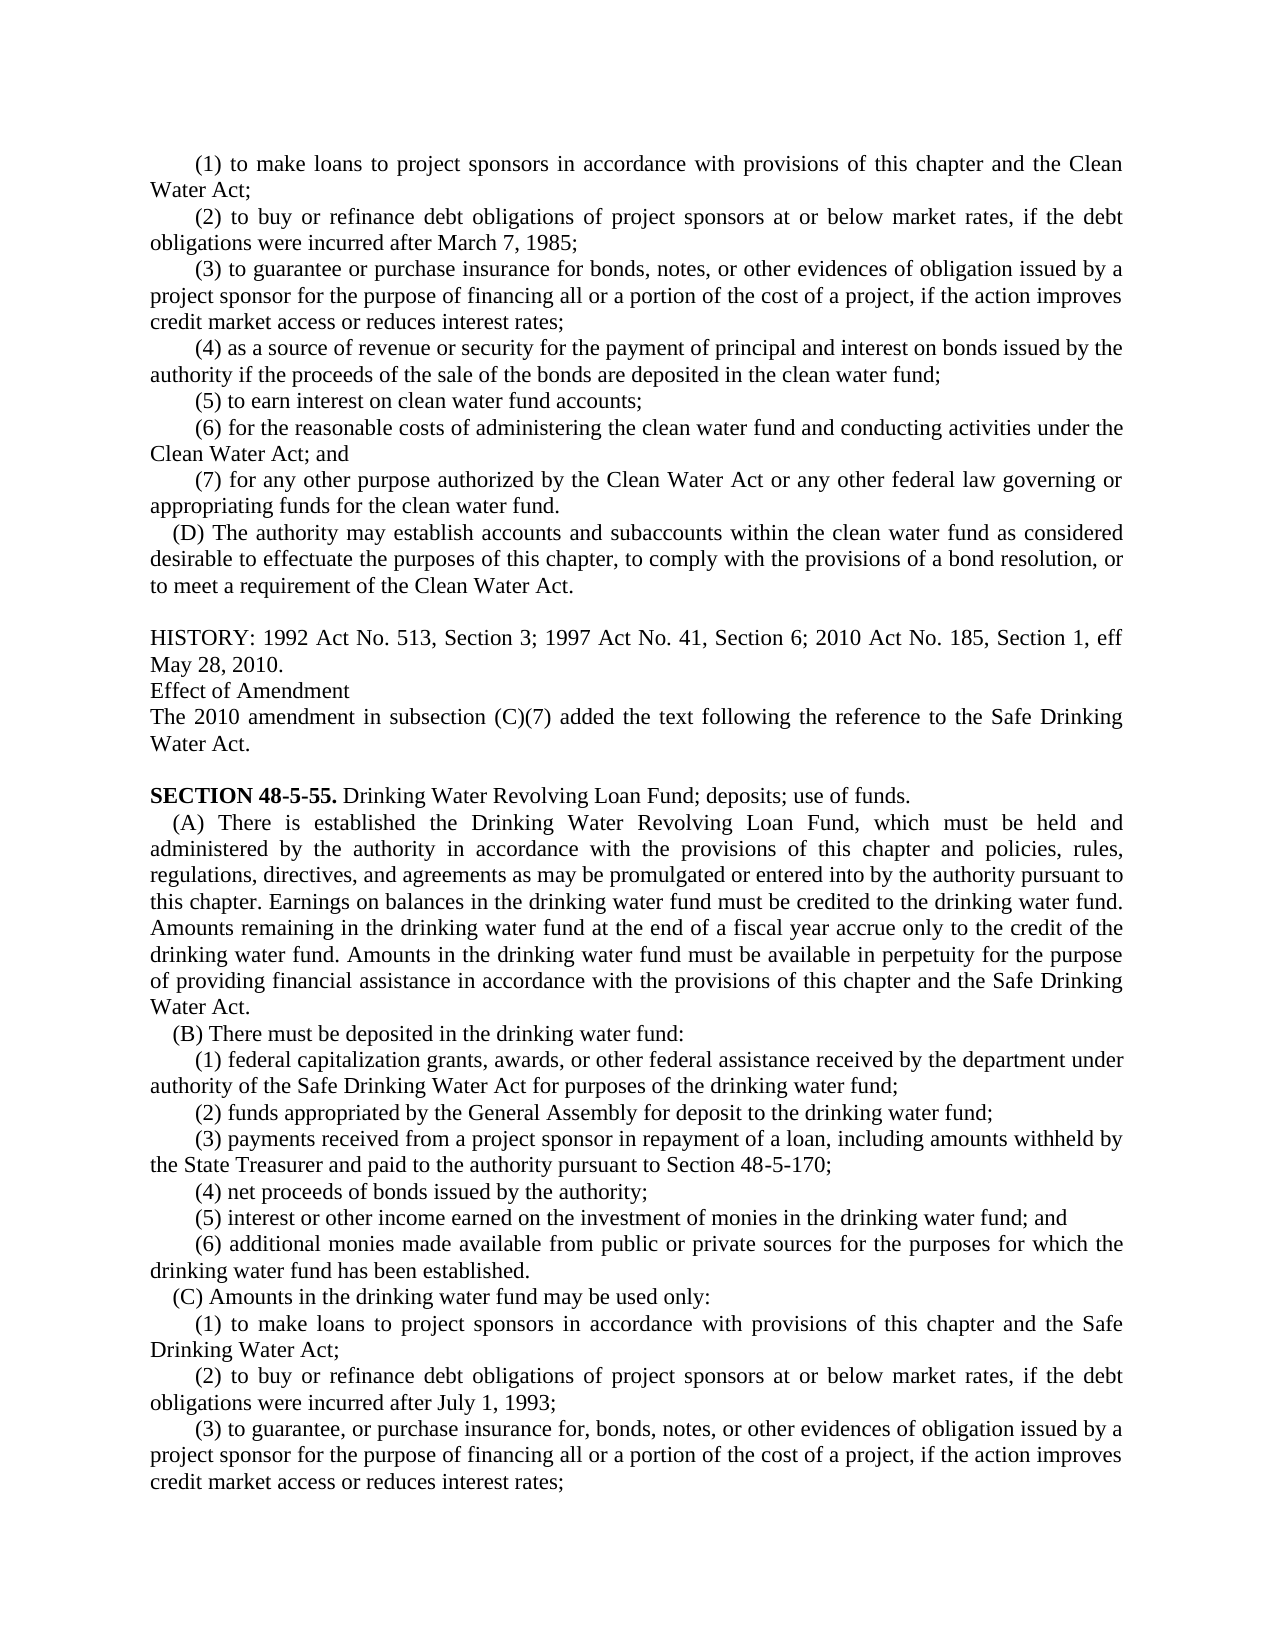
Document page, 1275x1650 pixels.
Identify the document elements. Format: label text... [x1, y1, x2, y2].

text (C) Amounts in the drinking water fund may be used only: [150, 1283, 1125, 1309]
text (3) to guarantee or purchase insurance for bonds, notes, or other evidences of obligation issued by a project sponsor for the purpose of financing all or a portion of the cost of a project, if the action improves credit market access or reduces interest rates; [150, 255, 1125, 334]
text (B) There must be deposited in the drinking water fund: [150, 1020, 1125, 1046]
text (3) payments received from a project sponsor in repayment of a loan, including amounts withheld by the State Treasurer and paid to the authority pursuant to Section 48-5-170; [150, 1125, 1125, 1178]
text (4) net proceeds of bonds issued by the authority; [150, 1178, 1125, 1204]
text SECTION 48-5-55. Drinking Water Revolving Loan Fund; deposits; use of funds. [150, 782, 1125, 809]
text The 2010 amendment in subsection (C)(7) added the text following the reference to the Safe Drinking Water Act. [150, 703, 1125, 756]
text (1) to make loans to project sponsors in accordance with provisions of this chapter and the Safe Drinking Water Act; [150, 1309, 1125, 1362]
text Effect of Amendment [150, 677, 1125, 703]
text HISTORY: 1992 Act No. 513, Section 3; 1997 Act No. 41, Section 6; 2010 Act No. 185, Section 1, eff May 28, 2010. [150, 624, 1125, 677]
text (6) for the reasonable costs of administering the clean water fund and conducting activities under the Clean Water Act; and [150, 413, 1125, 466]
text (1) to make loans to project sponsors in accordance with provisions of this chapter and the Clean Water Act; [150, 150, 1125, 203]
text (A) There is established the Drinking Water Revolving Loan Fund, which must be held and administered by the authority in accordance with the provisions of this chapter and policies, rules, regulations, directives, and agreements as may be promulgated or entered into by the authority pursuant to this chapter. Earnings on balances in the drinking water fund must be credited to the drinking water fund. Amounts remaining in the drinking water fund at the end of a fiscal year accrue only to the credit of the drinking water fund. Amounts in the drinking water fund must be available in perpetuity for the purpose of providing financial assistance in accordance with the provisions of this chapter and the Safe Drinking Water Act. [150, 809, 1125, 1020]
text (6) additional monies made available from public or private sources for the purposes for which the drinking water fund has been established. [150, 1231, 1125, 1283]
text (3) to guarantee, or purchase insurance for, bonds, notes, or other evidences of obligation issued by a project sponsor for the purpose of financing all or a portion of the cost of a project, if the action improves credit market access or reduces interest rates; [150, 1415, 1125, 1494]
text (5) to earn interest on clean water fund accounts; [150, 387, 1125, 413]
text (1) federal capitalization grants, awards, or other federal assistance received by the department under authority of the Safe Drinking Water Act for purposes of the drinking water fund; [150, 1046, 1125, 1099]
text (D) The authority may establish accounts and subaccounts within the clean water fund as considered desirable to effectuate the purposes of this chapter, to comply with the provisions of a bond resolution, or to meet a requirement of the Clean Water Act. [150, 519, 1125, 598]
text (7) for any other purpose authorized by the Clean Water Act or any other federal law governing or appropriating funds for the clean water fund. [150, 466, 1125, 519]
text (2) to buy or refinance debt obligations of project sponsors at or below market rates, if the debt obligations were incurred after July 1, 1993; [150, 1362, 1125, 1415]
text (2) funds appropriated by the General Assembly for deposit to the drinking water fund; [150, 1099, 1125, 1125]
text (2) to buy or refinance debt obligations of project sponsors at or below market rates, if the debt obligations were incurred after March 7, 1985; [150, 203, 1125, 255]
text (5) interest or other income earned on the investment of monies in the drinking water fund; and [150, 1204, 1125, 1231]
text (4) as a source of revenue or security for the payment of principal and interest on bonds issued by the authority if the proceeds of the sale of the bonds are deposited in the clean water fund; [150, 334, 1125, 387]
